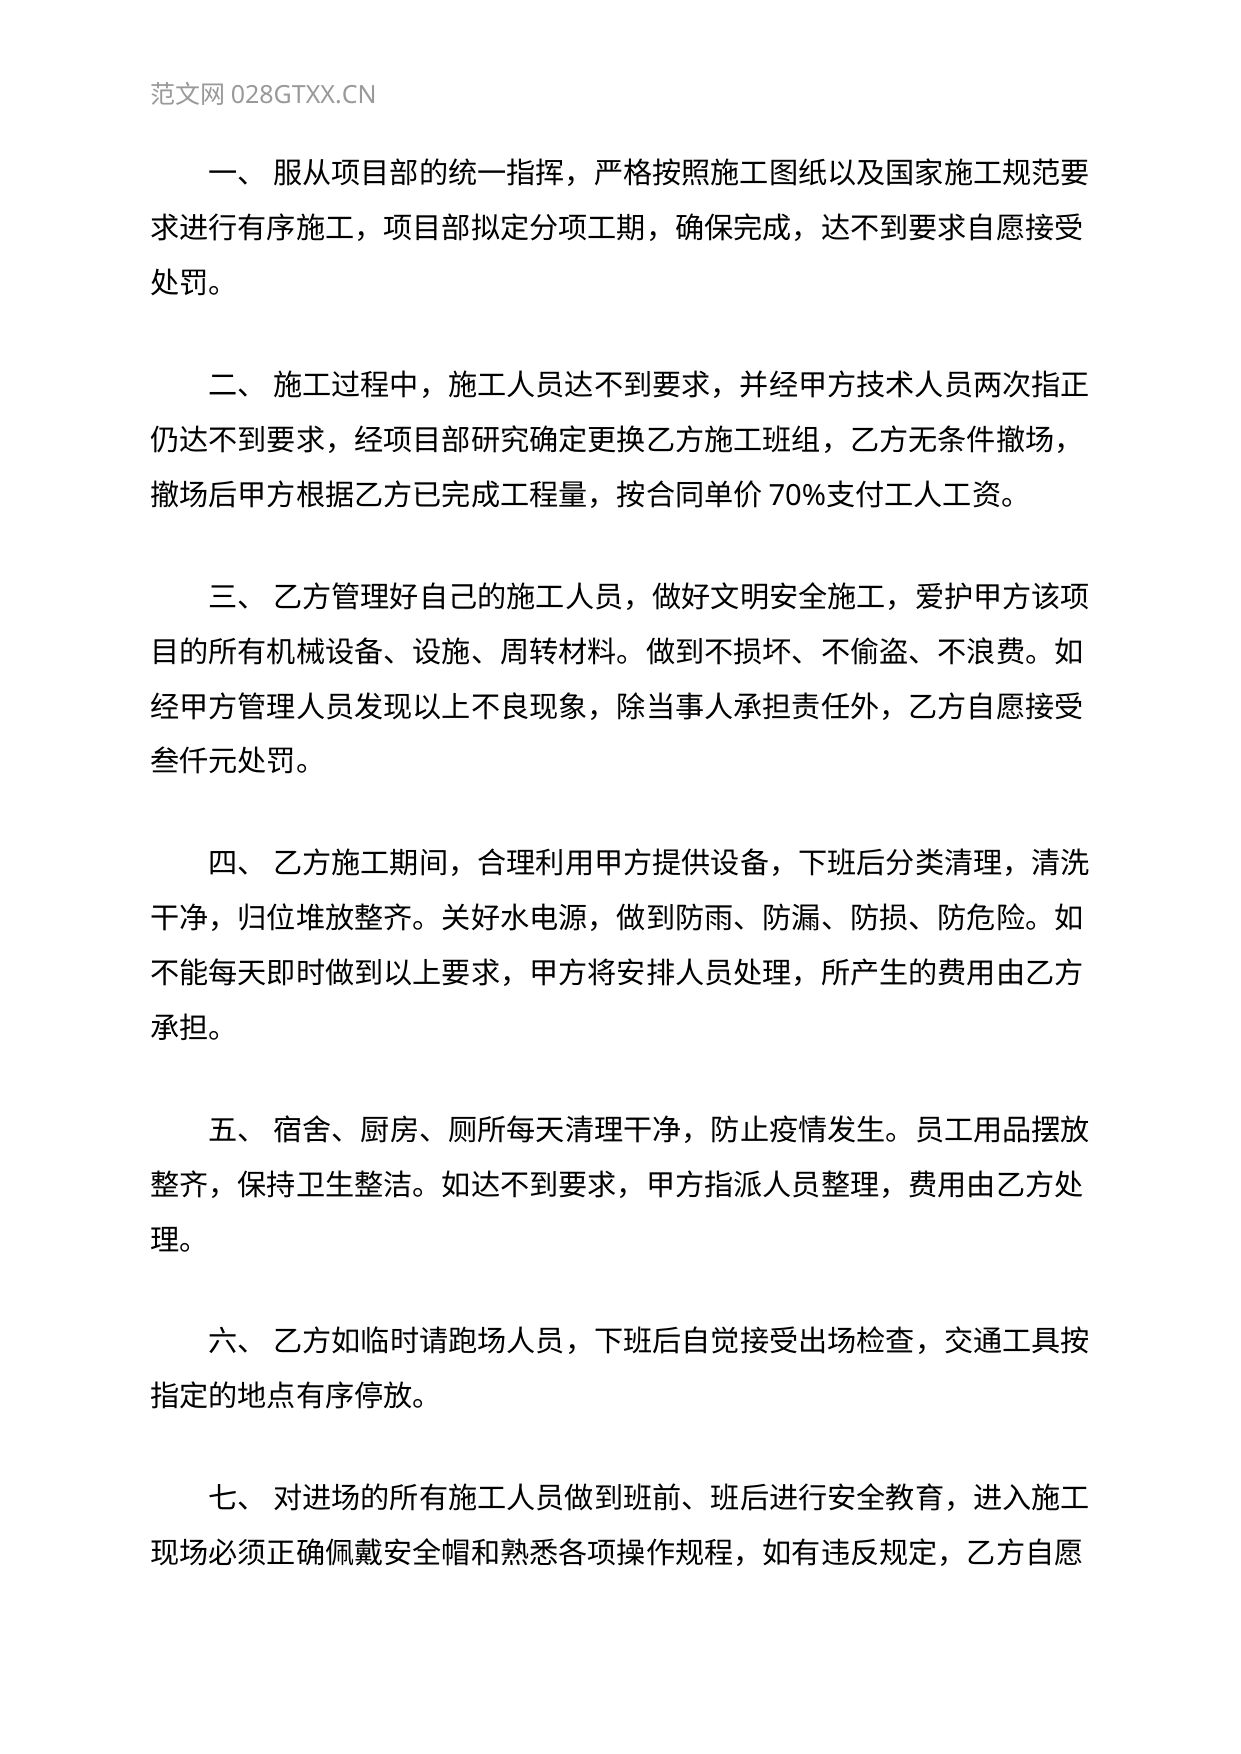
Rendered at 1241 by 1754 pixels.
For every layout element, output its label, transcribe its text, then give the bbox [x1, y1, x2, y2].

text 五、 宿舍、厨房、厕所每天清理干净，防止疫情发生。员工用品摆放整齐，保持卫生整洁。如达不到要求，甲方指派人员整理，费用由乙方处理。 [150, 1106, 1090, 1258]
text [150, 1474, 1090, 1572]
text 一、 服从项目部的统一指挥，严格按照施工图纸以及国家施工规范要求进行有序施工，项目部拟定分项工期，确保完成，达不到要求自愿接受处罚。 [150, 150, 1090, 302]
text 六、 乙方如临时请跑场人员，下班后自觉接受出场检查，交通工具按指定的地点有序停放。 [150, 1318, 1090, 1415]
text 二、 施工过程中，施工人员达不到要求，并经甲方技术人员两次指正仍达不到要求，经项目部研究确定更换乙方施工班组，乙方无条件撤场，撤场后甲方根据乙方已完成工程量，按合同单价70%支付工人工资。 [150, 362, 1090, 514]
text 四、 乙方施工期间，合理利用甲方提供设备，下班后分类清理，清洗干净，归位堆放整齐。关好水电源，做到防雨、防漏、防损、防危险。如不能每天即时做到以上要求，甲方将安排人员处理，所产生的费用由乙方承担。 [150, 840, 1090, 1047]
text 三、 乙方管理好自己的施工人员，做好文明安全施工，爱护甲方该项目的所有机械设备、设施、周转材料。做到不损坏、不偷盗、不浪费。如经甲方管理人员发现以上不良现象，除当事人承担责任外，乙方自愿接受叁仟元处罚。 [150, 573, 1090, 780]
